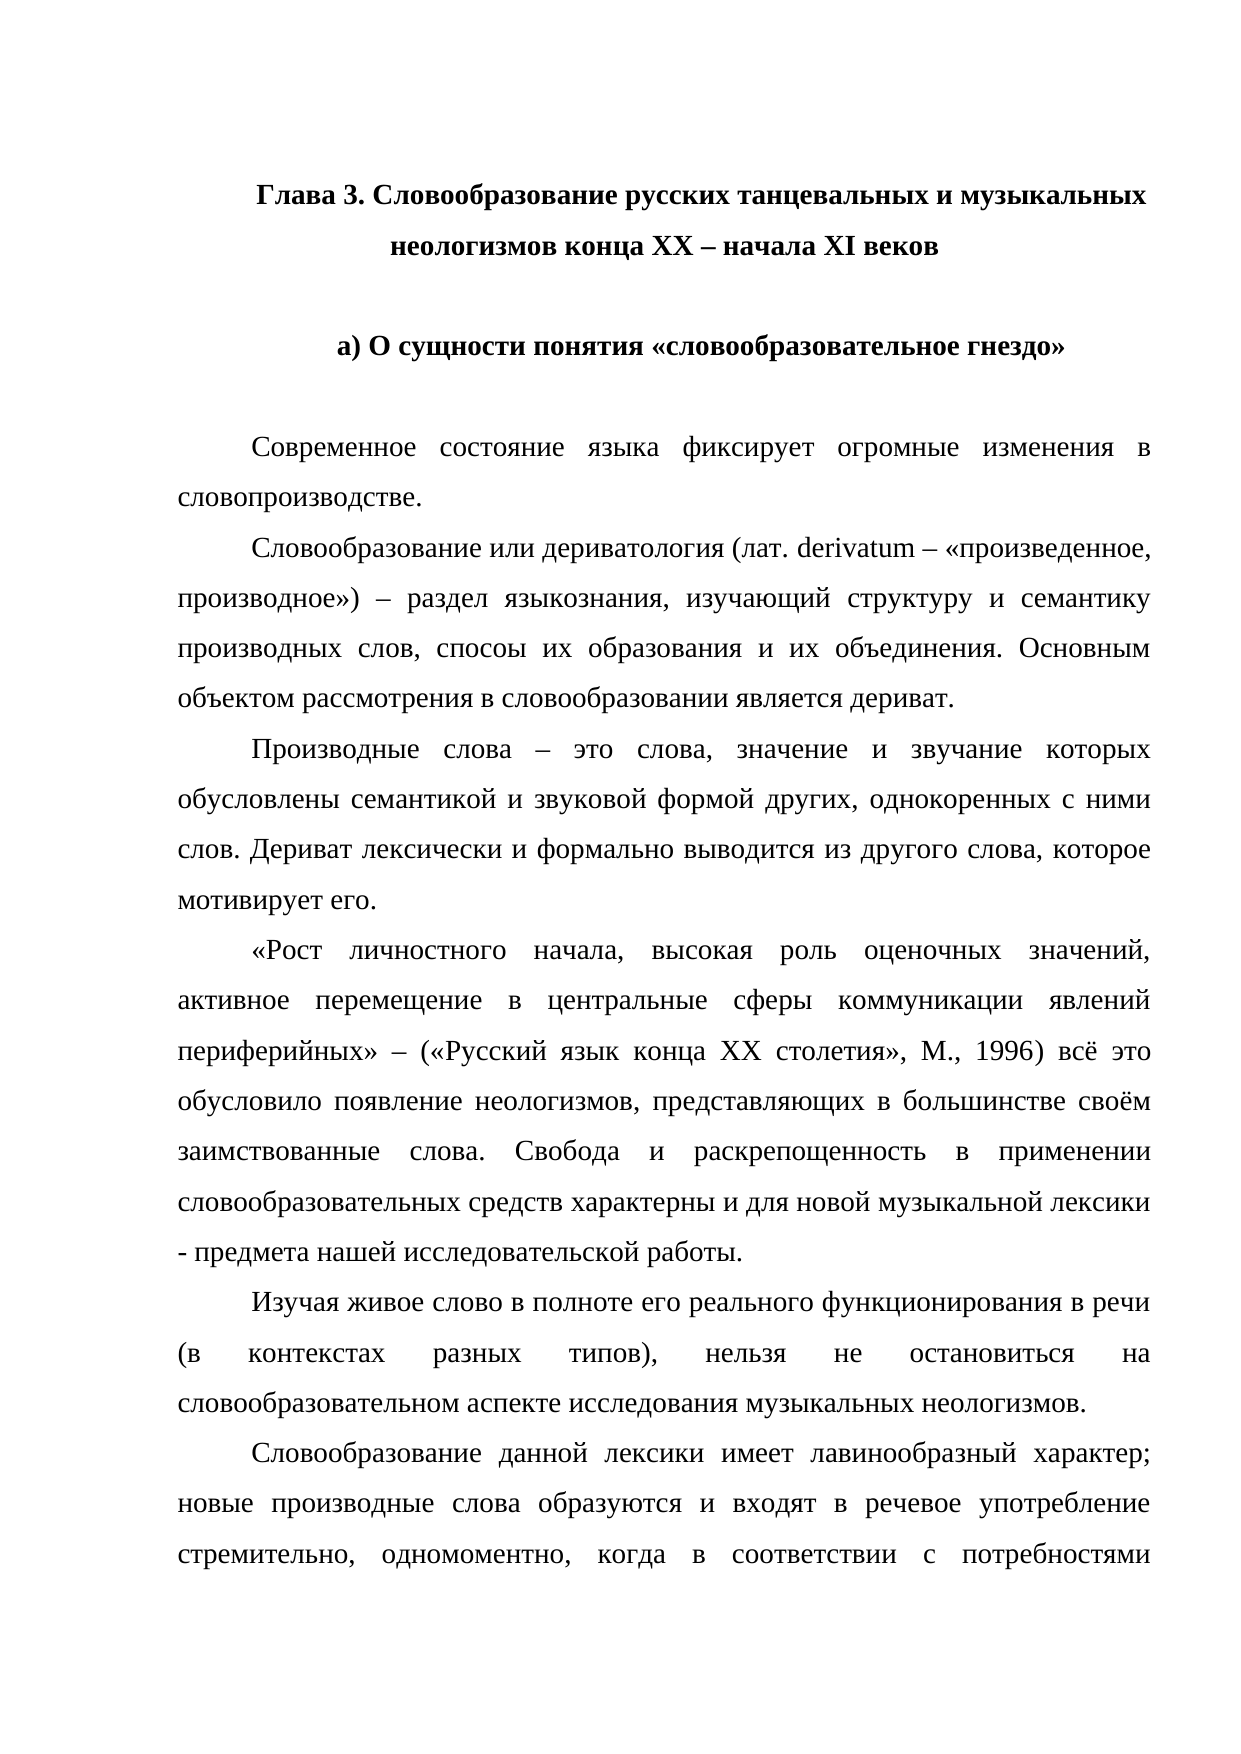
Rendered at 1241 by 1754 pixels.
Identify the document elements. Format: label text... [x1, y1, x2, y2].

text а) О сущности понятия «словообразовательное гнездо» [177, 328, 1152, 362]
text Словообразование или дериватология (лат. derivatum – «произведенное, производное») – раздел языкознания, изучающий структуру и семантику производных слов, спосоы их образования и их объединения. Основным объектом рассмотрения в словообразовании является дериват. [177, 530, 1152, 714]
text Изучая живое слово в полноте его реального функционирования в речи (в контекстах разных типов), нельзя не остановиться на словообразовательном аспекте исследования музыкальных неологизмов. [177, 1284, 1152, 1418]
text «Рост личностного начала, высокая роль оценочных значений, активное перемещение в центральные сферы коммуникации явлений периферийных» – («Русский язык конца XX столетия», М., 1996) всё это обусловило появление неологизмов, представляющих в большинстве своём заимствованные слова. Свобода и раскрепощенность в применении словообразовательных средств характерны и для новой музыкальной лексики - предмета нашей исследовательской работы. [177, 932, 1152, 1268]
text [177, 1435, 1152, 1569]
text Глава 3. Словообразование русских танцевальных и музыкальных неологизмов конца XX – начала XI веков [177, 177, 1152, 261]
text Производные слова – это слова, значение и звучание которых обусловлены семантикой и звуковой формой других, однокоренных с ними слов. Дериват лексически и формально выводится из другого слова, которое мотивирует его. [177, 731, 1152, 915]
text Современное состояние языка фиксирует огромные изменения в словопроизводстве. [177, 429, 1152, 513]
